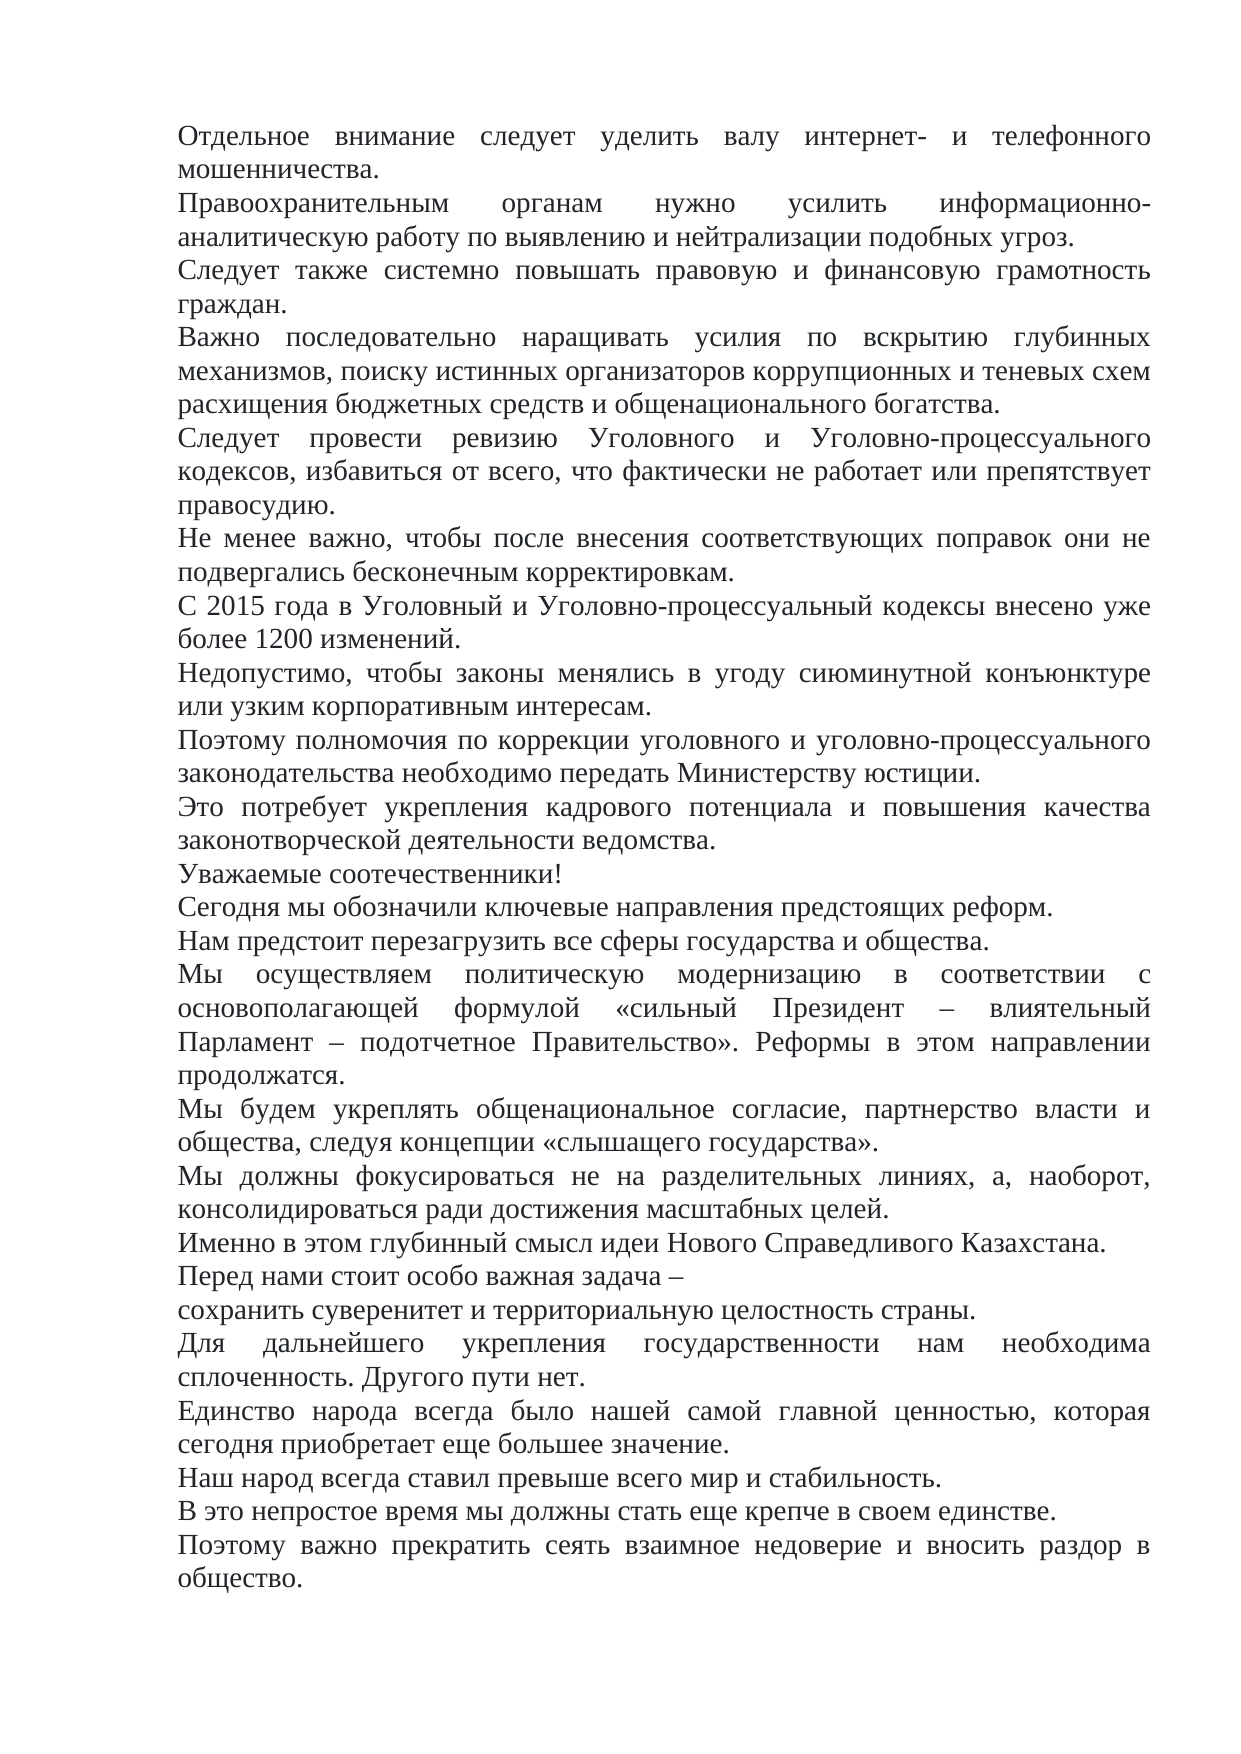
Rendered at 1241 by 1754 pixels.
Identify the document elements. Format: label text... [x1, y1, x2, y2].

text Следует также системно повышать правовую и финансовую грамотность граждан. [177, 252, 1152, 319]
text Нам предстоит перезагрузить все сферы государства и общества. [177, 923, 1152, 957]
text Мы осуществляем политическую модернизацию в соответствии с основополагающей формулой «сильный Президент – влиятельный Парламент – подотчетное Правительство». Реформы в этом направлении продолжатся. [177, 957, 1152, 1091]
text Следует провести ревизию Уголовного и Уголовно-процессуального кодексов, избавиться от всего, что фактически не работает или препятствует правосудию. [177, 420, 1152, 521]
text Единство народа всегда было нашей самой главной ценностью, которая сегодня приобретает еще большее значение. [177, 1393, 1152, 1460]
text сохранить суверенитет и территориальную целостность страны. [177, 1292, 1152, 1326]
text Недопустимо, чтобы законы менялись в угоду сиюминутной конъюнктуре или узким корпоративным интересам. [177, 655, 1152, 722]
text Поэтому полномочия по коррекции уголовного и уголовно-процессуального законодательства необходимо передать Министерству юстиции. [177, 722, 1152, 789]
text В это непростое время мы должны стать еще крепче в своем единстве. [177, 1493, 1152, 1527]
text Именно в этом глубинный смысл идеи Нового Справедливого Казахстана. [177, 1225, 1152, 1258]
text Мы будем укреплять общенациональное согласие, партнерство власти и общества, следуя концепции «слышащего государства». [177, 1091, 1152, 1158]
text Важно последовательно наращивать усилия по вскрытию глубинных механизмов, поиску истинных организаторов коррупционных и теневых схем расхищения бюджетных средств и общенационального богатства. [177, 319, 1152, 420]
text Наш народ всегда ставил превыше всего мир и стабильность. [177, 1460, 1152, 1493]
text Сегодня мы обозначили ключевые направления предстоящих реформ. [177, 889, 1152, 923]
text Не менее важно, чтобы после внесения соответствующих поправок они не подвергались бесконечным корректировкам. [177, 521, 1152, 588]
text Для дальнейшего укрепления государственности нам необходима сплоченность. Другого пути нет. [177, 1326, 1152, 1393]
text Уважаемые соотечественники! [177, 856, 1152, 889]
text С 2015 года в Уголовный и Уголовно-процессуальный кодексы внесено уже более 1200 изменений. [177, 588, 1152, 655]
text Отдельное внимание следует уделить валу интернет- и телефонного мошенничества. [177, 118, 1152, 185]
text Поэтому важно прекратить сеять взаимное недоверие и вносить раздор в общество. [177, 1527, 1152, 1594]
text Это потребует укрепления кадрового потенциала и повышения качества законотворческой деятельности ведомства. [177, 789, 1152, 856]
text Перед нами стоит особо важная задача – [177, 1258, 1152, 1292]
text Мы должны фокусироваться не на разделительных линиях, а, наоборот, консолидироваться ради достижения масштабных целей. [177, 1158, 1152, 1225]
text Правоохранительным органам нужно усилить информационно-аналитическую работу по выявлению и нейтрализации подобных угроз. [177, 185, 1152, 252]
